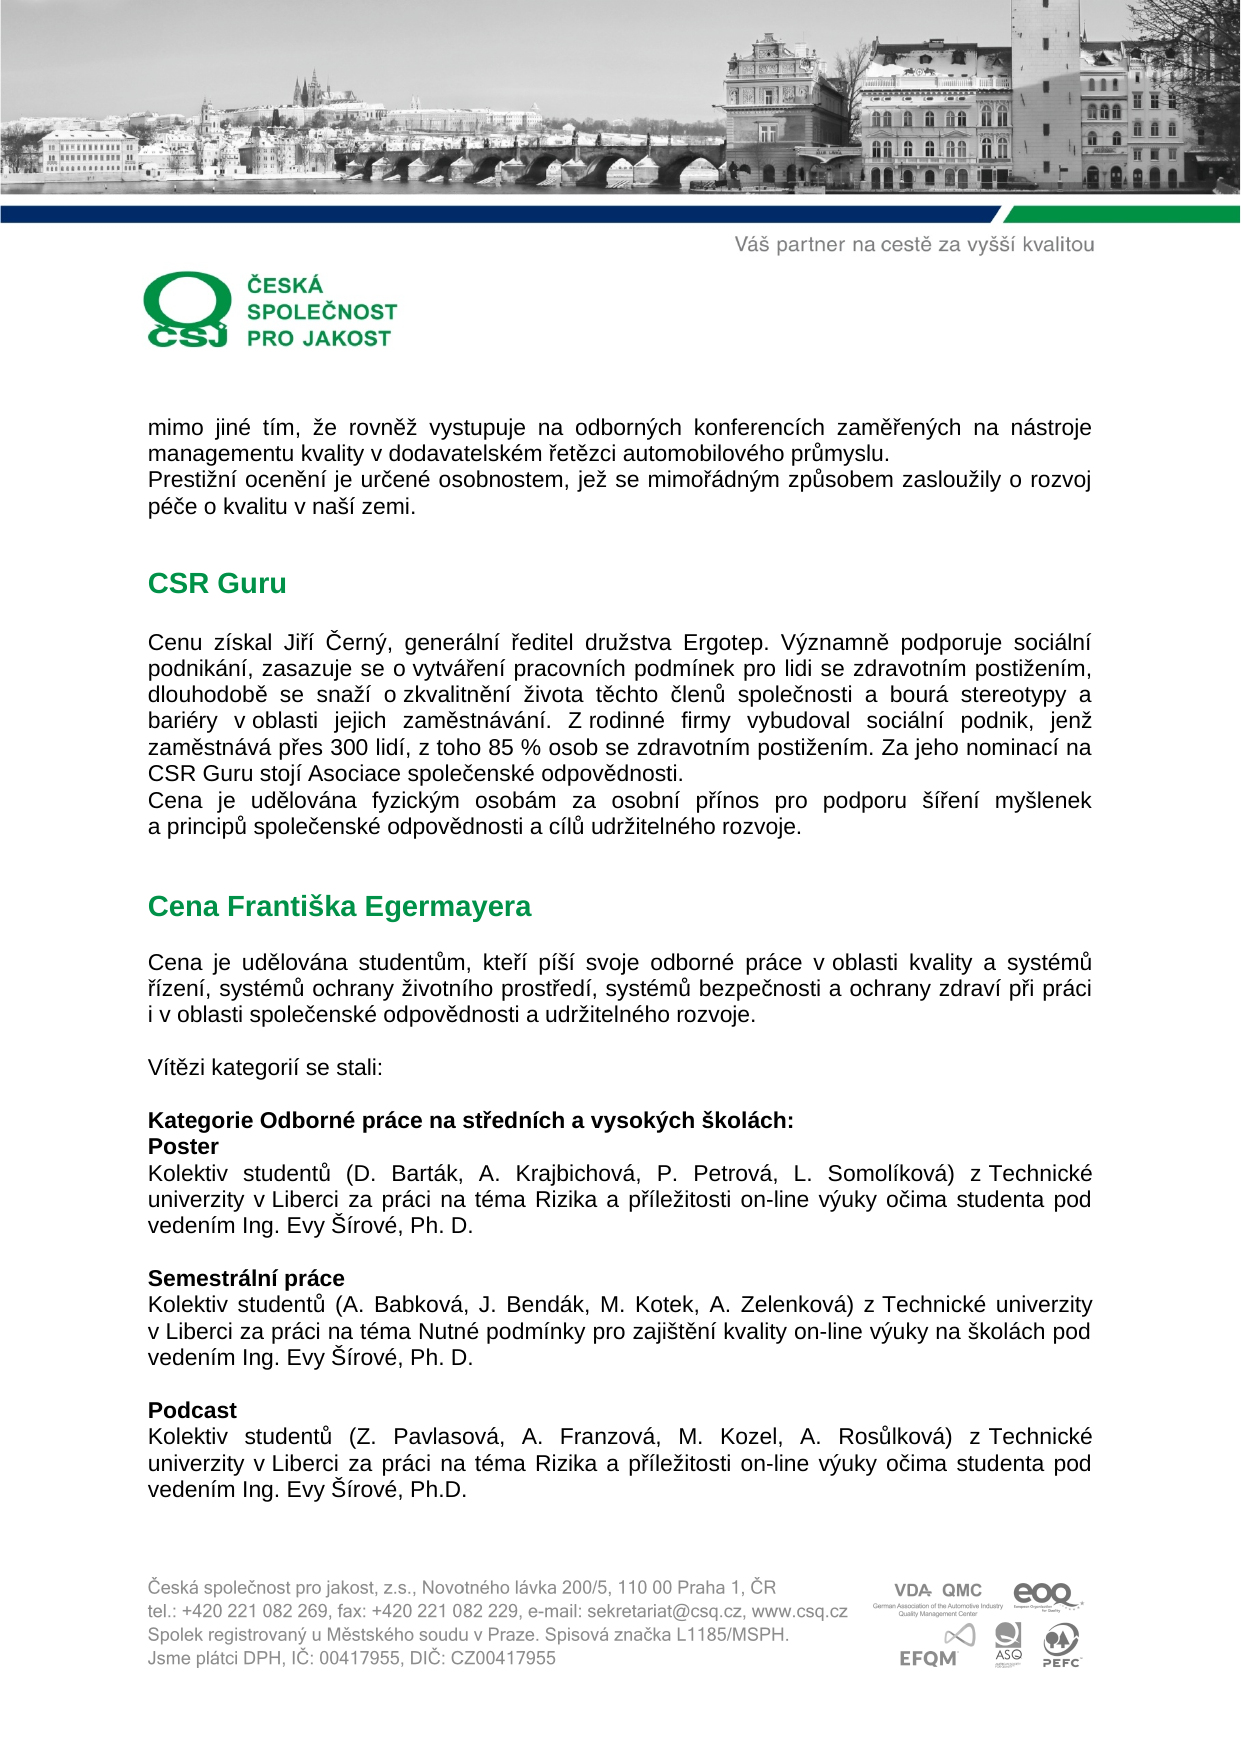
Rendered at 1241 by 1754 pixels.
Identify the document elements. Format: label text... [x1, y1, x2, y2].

subtitle Cena Františka Egermayera [148, 889, 1093, 922]
picture [0, 0, 1241, 360]
subtitle CSR Guru [148, 566, 1093, 600]
text Cena je udělována fyzickým osobám za osobní přínos pro podporu šíření myšlenek a principů společenské odpovědnosti a cílů udržitelného rozvoje. [148, 787, 1093, 839]
text Kolektiv studentů (Z. Pavlasová, A. Franzová, M. Kozel, A. Rosůlková) z Technické univerzity v Liberci za práci na téma Rizika a příležitosti on-line výuky očima studenta pod vedením Ing. Evy Šírové, Ph.D. [148, 1423, 1093, 1502]
text Kolektiv studentů (A. Babková, J. Bendák, M. Kotek, A. Zelenková) z Technické univerzity v Liberci za práci na téma Nutné podmínky pro zajištění kvality on-line výuky na školách pod vedením Ing. Evy Šírové, Ph. D. [148, 1291, 1093, 1370]
text Semestrální práce [148, 1265, 1093, 1291]
text Vítězi kategorií se stali: [148, 1054, 1093, 1081]
text Podcast [148, 1397, 1093, 1423]
text Prestižní ocenění je určené osobnostem, jež se mimořádným způsobem zasloužily o rozvoj péče o kvalitu v naší zemi. [148, 466, 1093, 519]
picture [147, 1576, 1092, 1672]
text Kategorie Odborné práce na středních a vysokých školách: [148, 1107, 1093, 1133]
text Kolektiv studentů (D. Barták, A. Krajbichová, P. Petrová, L. Somolíková) z Technické univerzity v Liberci za práci na téma Rizika a příležitosti on-line výuky očima studenta pod vedením Ing. Evy Šírové, Ph. D. [148, 1159, 1093, 1239]
text Cenu získal Jiří Černý, generální ředitel družstva Ergotep. Významně podporuje sociální podnikání, zasazuje se o vytváření pracovních podmínek pro lidi se zdravotním postižením, dlouhodobě se snaží o zkvalitnění života těchto členů společnosti a bourá stereotypy a bariéry v oblasti jejich zaměstnávání. Z rodinné firmy vybudoval sociální podnik, jenž zaměstnává přes 300 lidí, z toho 85 % osob se zdravotním postižením. Za jeho nominací na CSR Guru stojí Asociace společenské odpovědnosti. [148, 628, 1093, 787]
text Poster [148, 1133, 1093, 1159]
text Cena je udělována studentům, kteří píší svoje odborné práce v oblasti kvality a systémů řízení, systémů ochrany životního prostředí, systémů bezpečnosti a ochrany zdraví při práci i v oblasti společenské odpovědnosti a udržitelného rozvoje. [148, 949, 1093, 1028]
